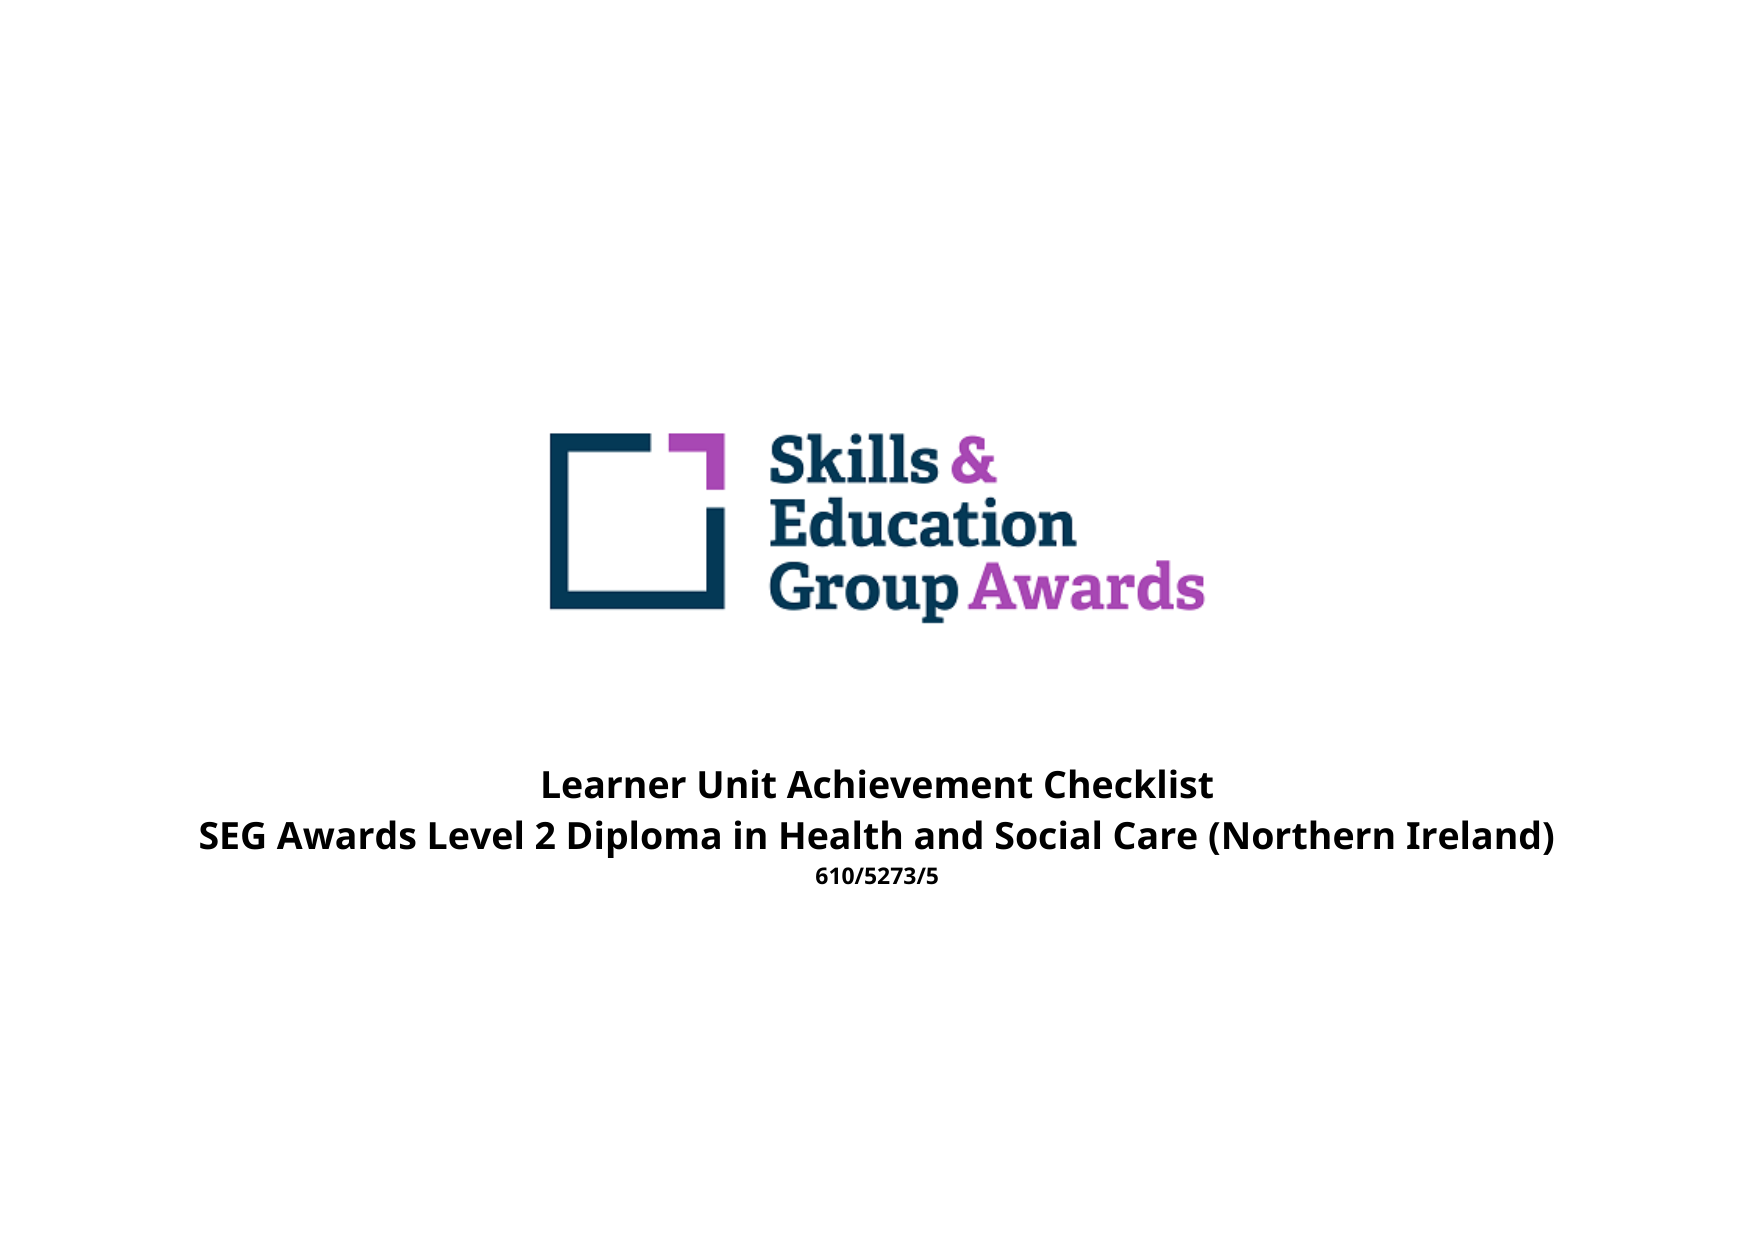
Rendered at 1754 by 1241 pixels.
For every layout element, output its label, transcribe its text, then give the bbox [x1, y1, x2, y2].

text 610/5273/5 [150, 860, 1604, 891]
picture [541, 429, 1213, 628]
text Learner Unit Achievement Checklist [150, 758, 1604, 809]
text SEG Awards Level 2 Diploma in Health and Social Care (Northern Ireland) [150, 809, 1604, 860]
